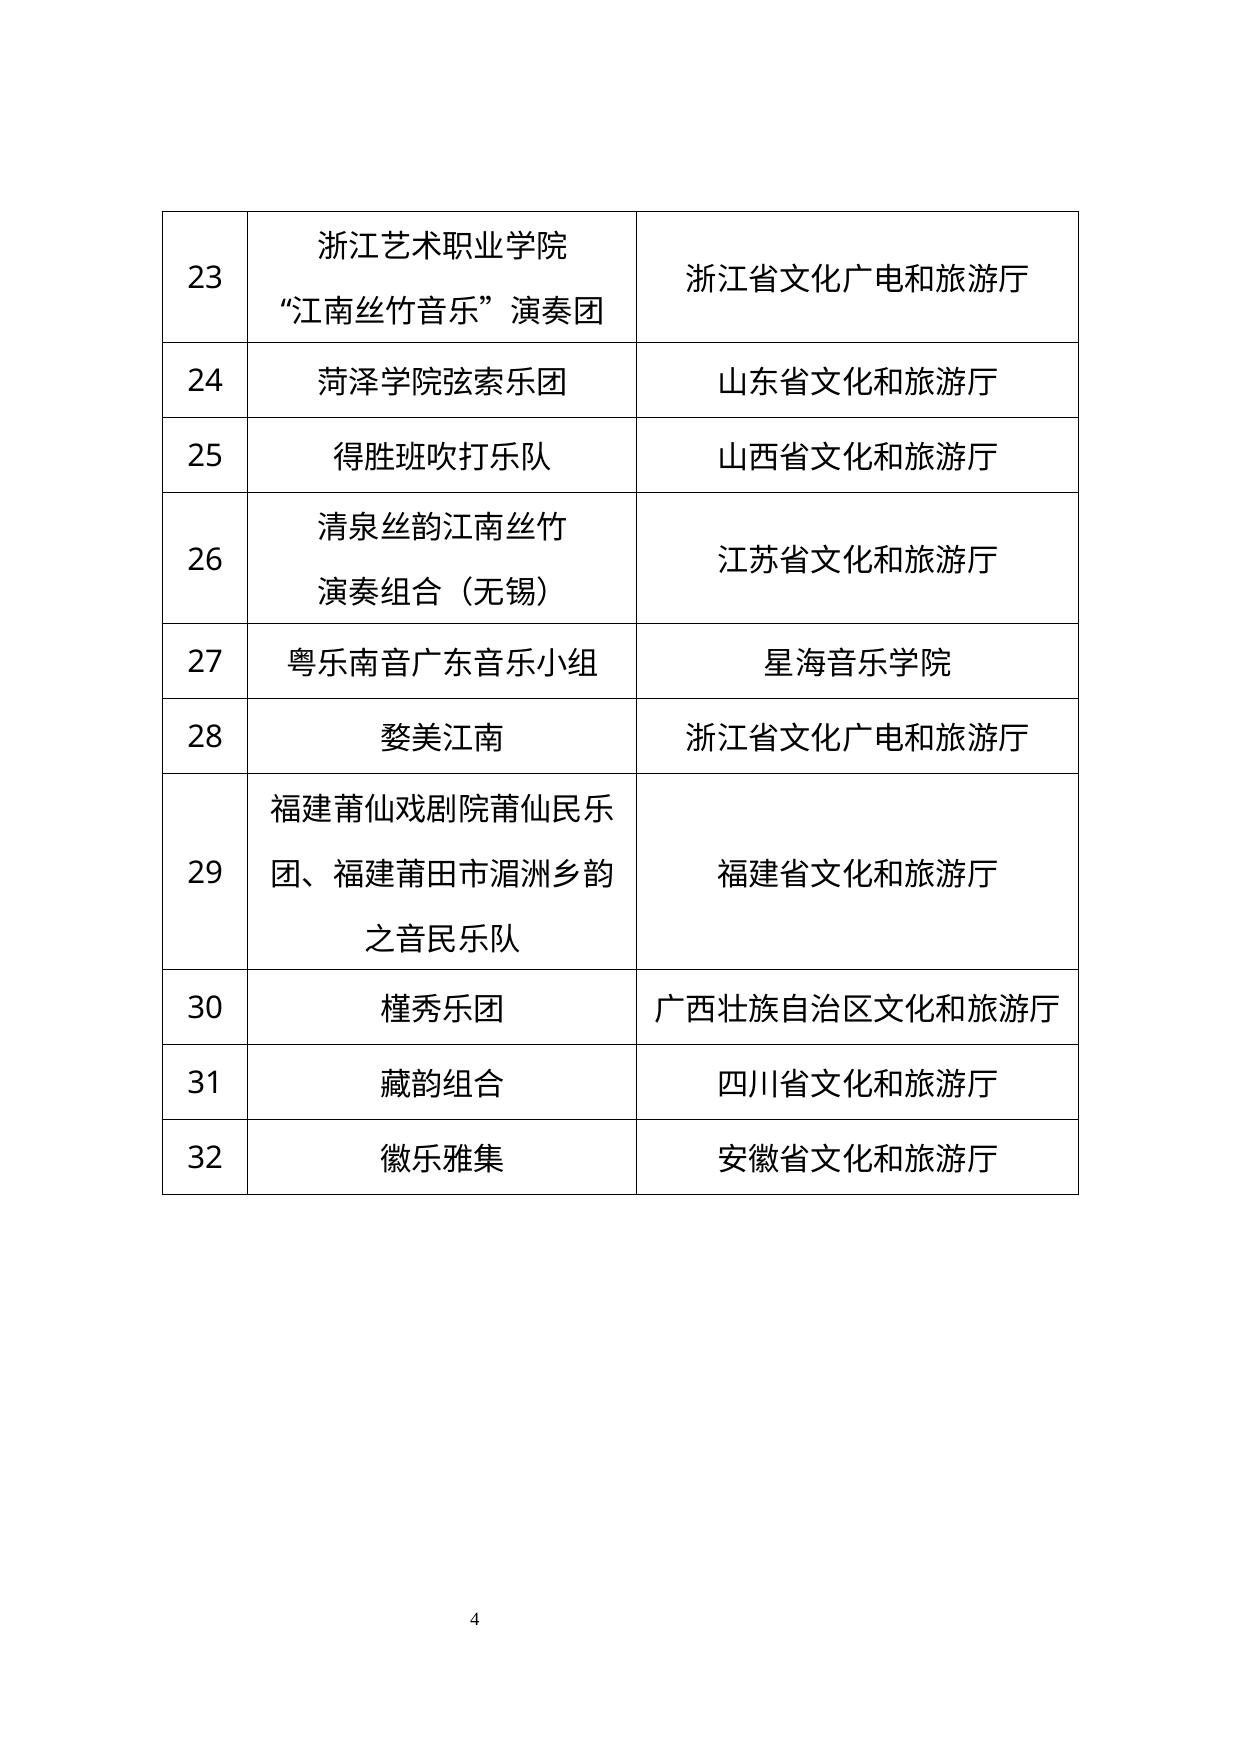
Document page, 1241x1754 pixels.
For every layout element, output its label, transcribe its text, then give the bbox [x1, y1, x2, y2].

table_cell 槿秀乐团 [248, 970, 636, 1044]
table_cell 24 [163, 343, 247, 417]
table_cell 30 [163, 970, 247, 1044]
table_cell 粤乐南音广东音乐小组 [248, 624, 636, 698]
table_cell 23 [163, 212, 247, 342]
table_cell 福建省文化和旅游厅 [637, 774, 1078, 969]
table_cell 32 [163, 1120, 247, 1194]
table_cell 福建莆仙戏剧院莆仙民乐团、福建莆田市湄洲乡韵之音民乐队 [248, 774, 636, 969]
table_cell 山西省文化和旅游厅 [637, 418, 1078, 492]
table_cell 浙江艺术职业学院 “江南丝竹音乐”演奏团 [248, 212, 636, 342]
table_cell 山东省文化和旅游厅 [637, 343, 1078, 417]
table_cell 浙江省文化广电和旅游厅 [637, 699, 1078, 773]
table_cell 菏泽学院弦索乐团 [248, 343, 636, 417]
table_cell 四川省文化和旅游厅 [637, 1045, 1078, 1119]
table_cell 31 [163, 1045, 247, 1119]
table_cell 27 [163, 624, 247, 698]
table_cell 徽乐雅集 [248, 1120, 636, 1194]
table_cell 得胜班吹打乐队 [248, 418, 636, 492]
table_cell 广西壮族自治区文化和旅游厅 [637, 970, 1078, 1044]
table_cell 江苏省文化和旅游厅 [637, 493, 1078, 623]
table_cell 26 [163, 493, 247, 623]
table_cell 婺美江南 [248, 699, 636, 773]
table_cell 28 [163, 699, 247, 773]
table_cell 安徽省文化和旅游厅 [637, 1120, 1078, 1194]
table_cell 星海音乐学院 [637, 624, 1078, 698]
table_cell 浙江省文化广电和旅游厅 [637, 212, 1078, 342]
table_cell 29 [163, 774, 247, 969]
table_cell 清泉丝韵江南丝竹 演奏组合（无锡） [248, 493, 636, 623]
table_cell 25 [163, 418, 247, 492]
table_cell 藏韵组合 [248, 1045, 636, 1119]
